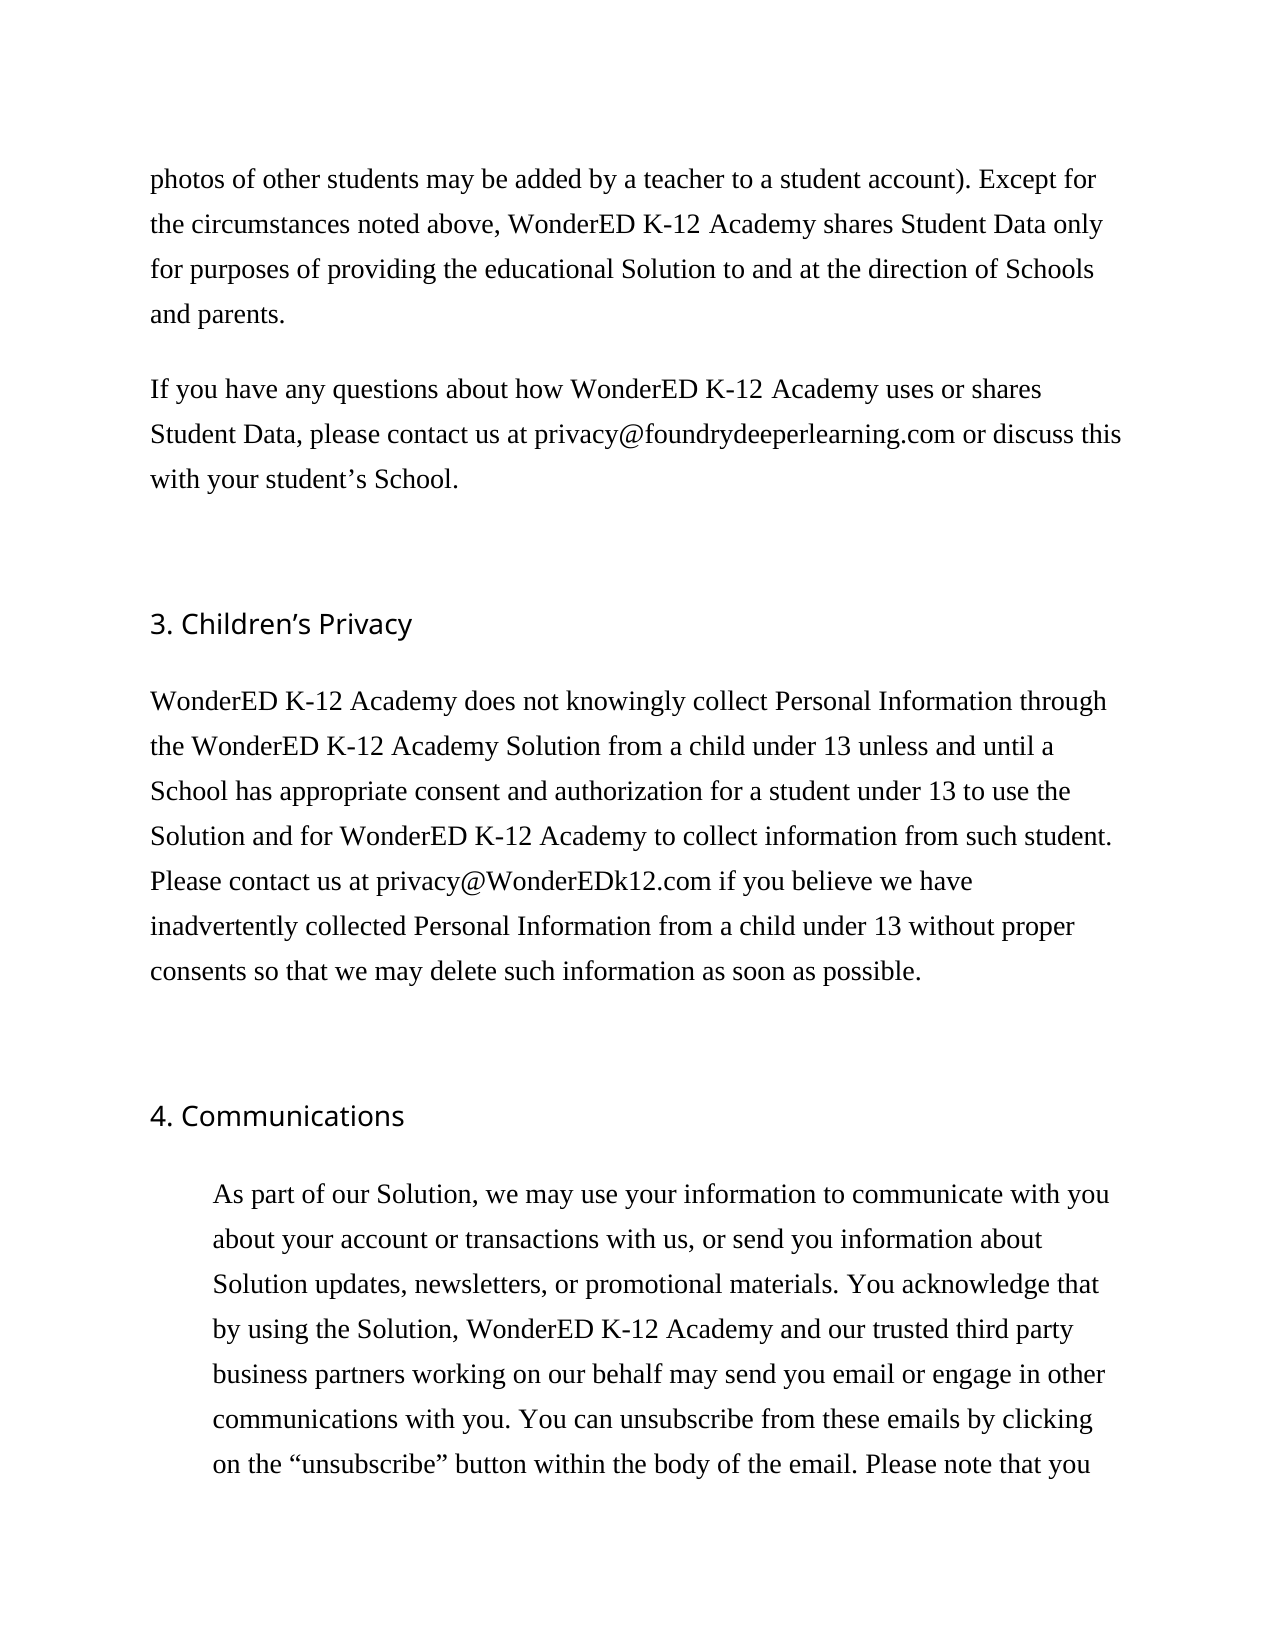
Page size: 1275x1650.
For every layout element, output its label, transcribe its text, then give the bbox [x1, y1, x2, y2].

text WonderED K-12 Academy does not knowingly collect Personal Information through the WonderED K-12 Academy Solution from a child under 13 unless and until a School has appropriate consent and authorization for a student under 13 to use the Solution and for WonderED K-12 Academy to collect information from such student. Please contact us at privacy@WonderEDk12.com if you believe we have inadvertently collected Personal Information from a child under 13 without proper consents so that we may delete such information as soon as possible. [150, 672, 1125, 987]
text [150, 150, 1125, 330]
text 3. Children’s Privacy [150, 597, 1125, 642]
text If you have any questions about how WonderED K-12 Academy uses or shares Student Data, please contact us at privacy@foundrydeeperlearning.com or discuss this with your student’s School. [150, 359, 1125, 494]
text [212, 1164, 1125, 1479]
text 4. Communications [150, 1090, 1125, 1135]
